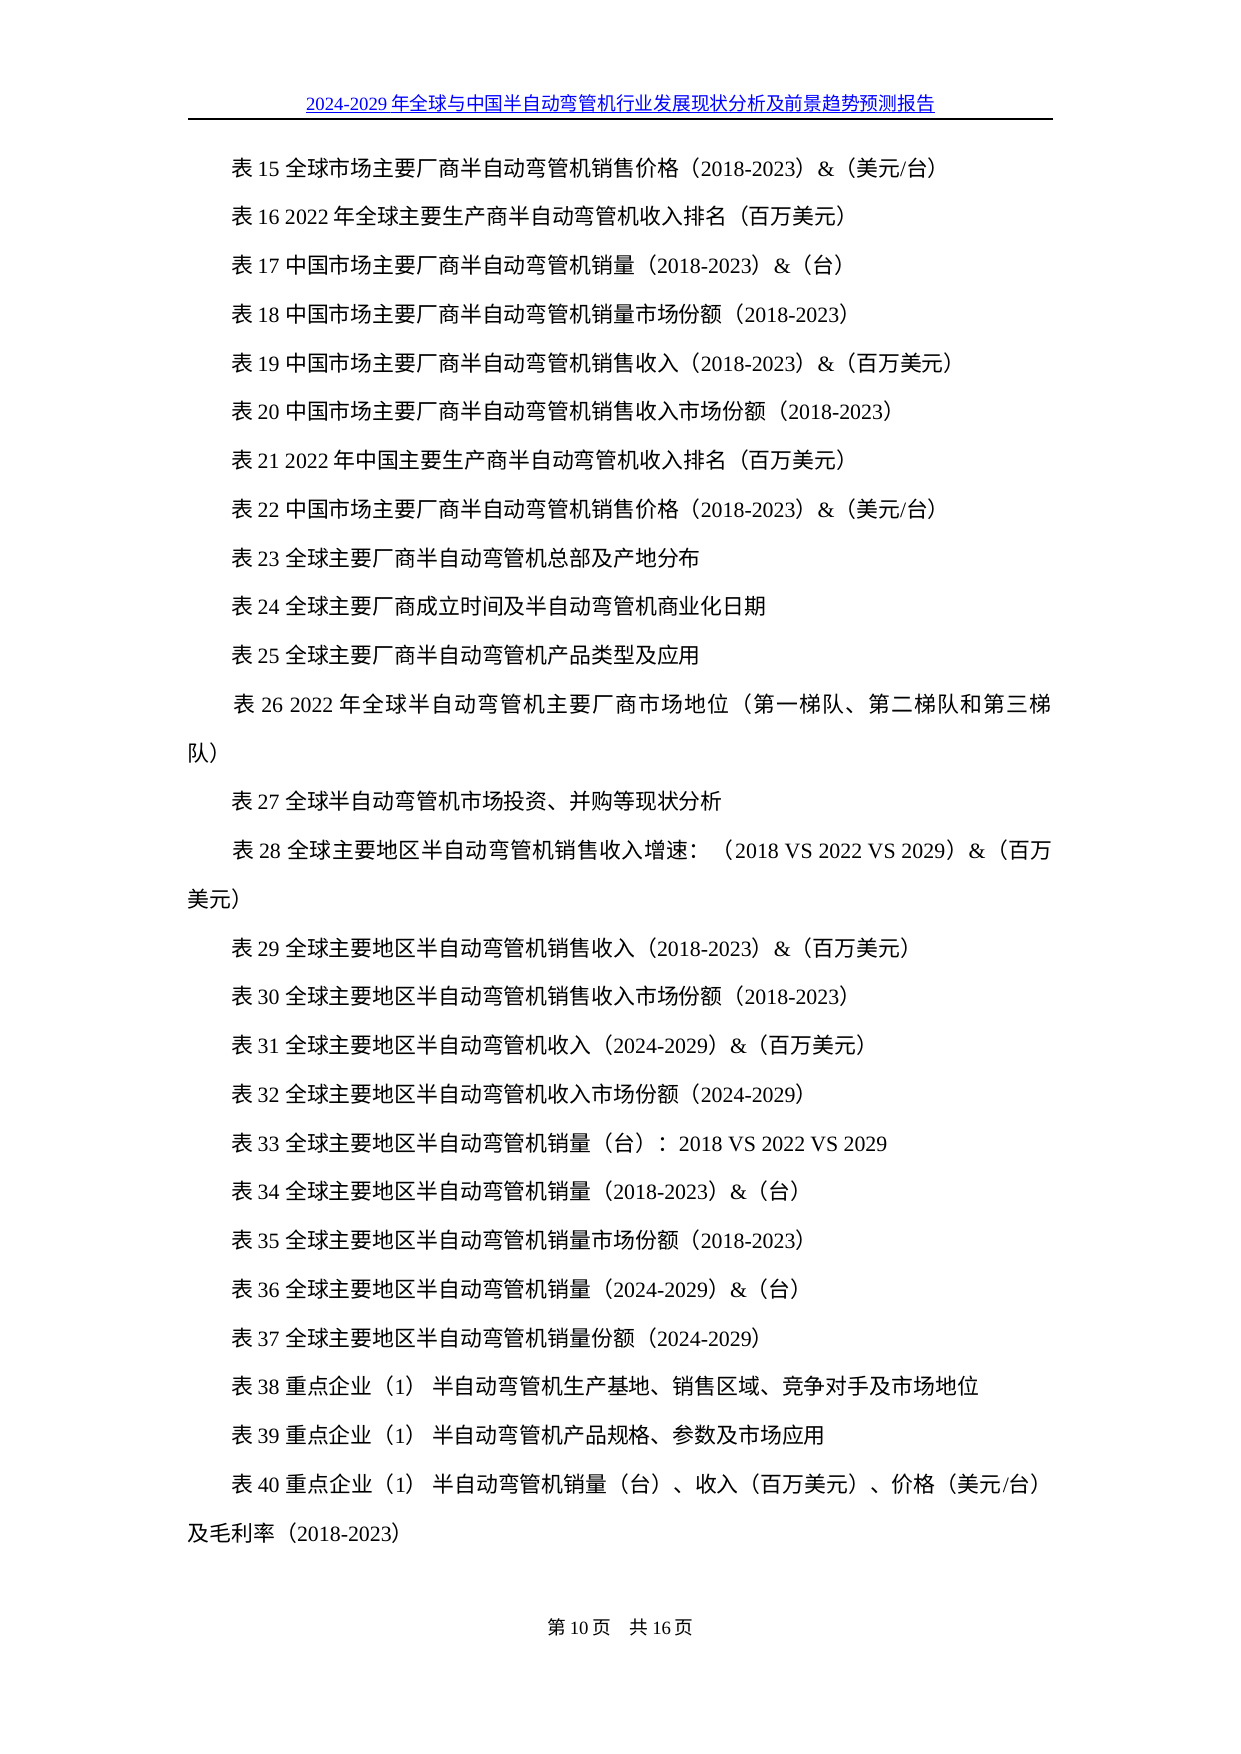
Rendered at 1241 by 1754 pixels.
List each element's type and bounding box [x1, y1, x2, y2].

text [187, 150, 1053, 1548]
